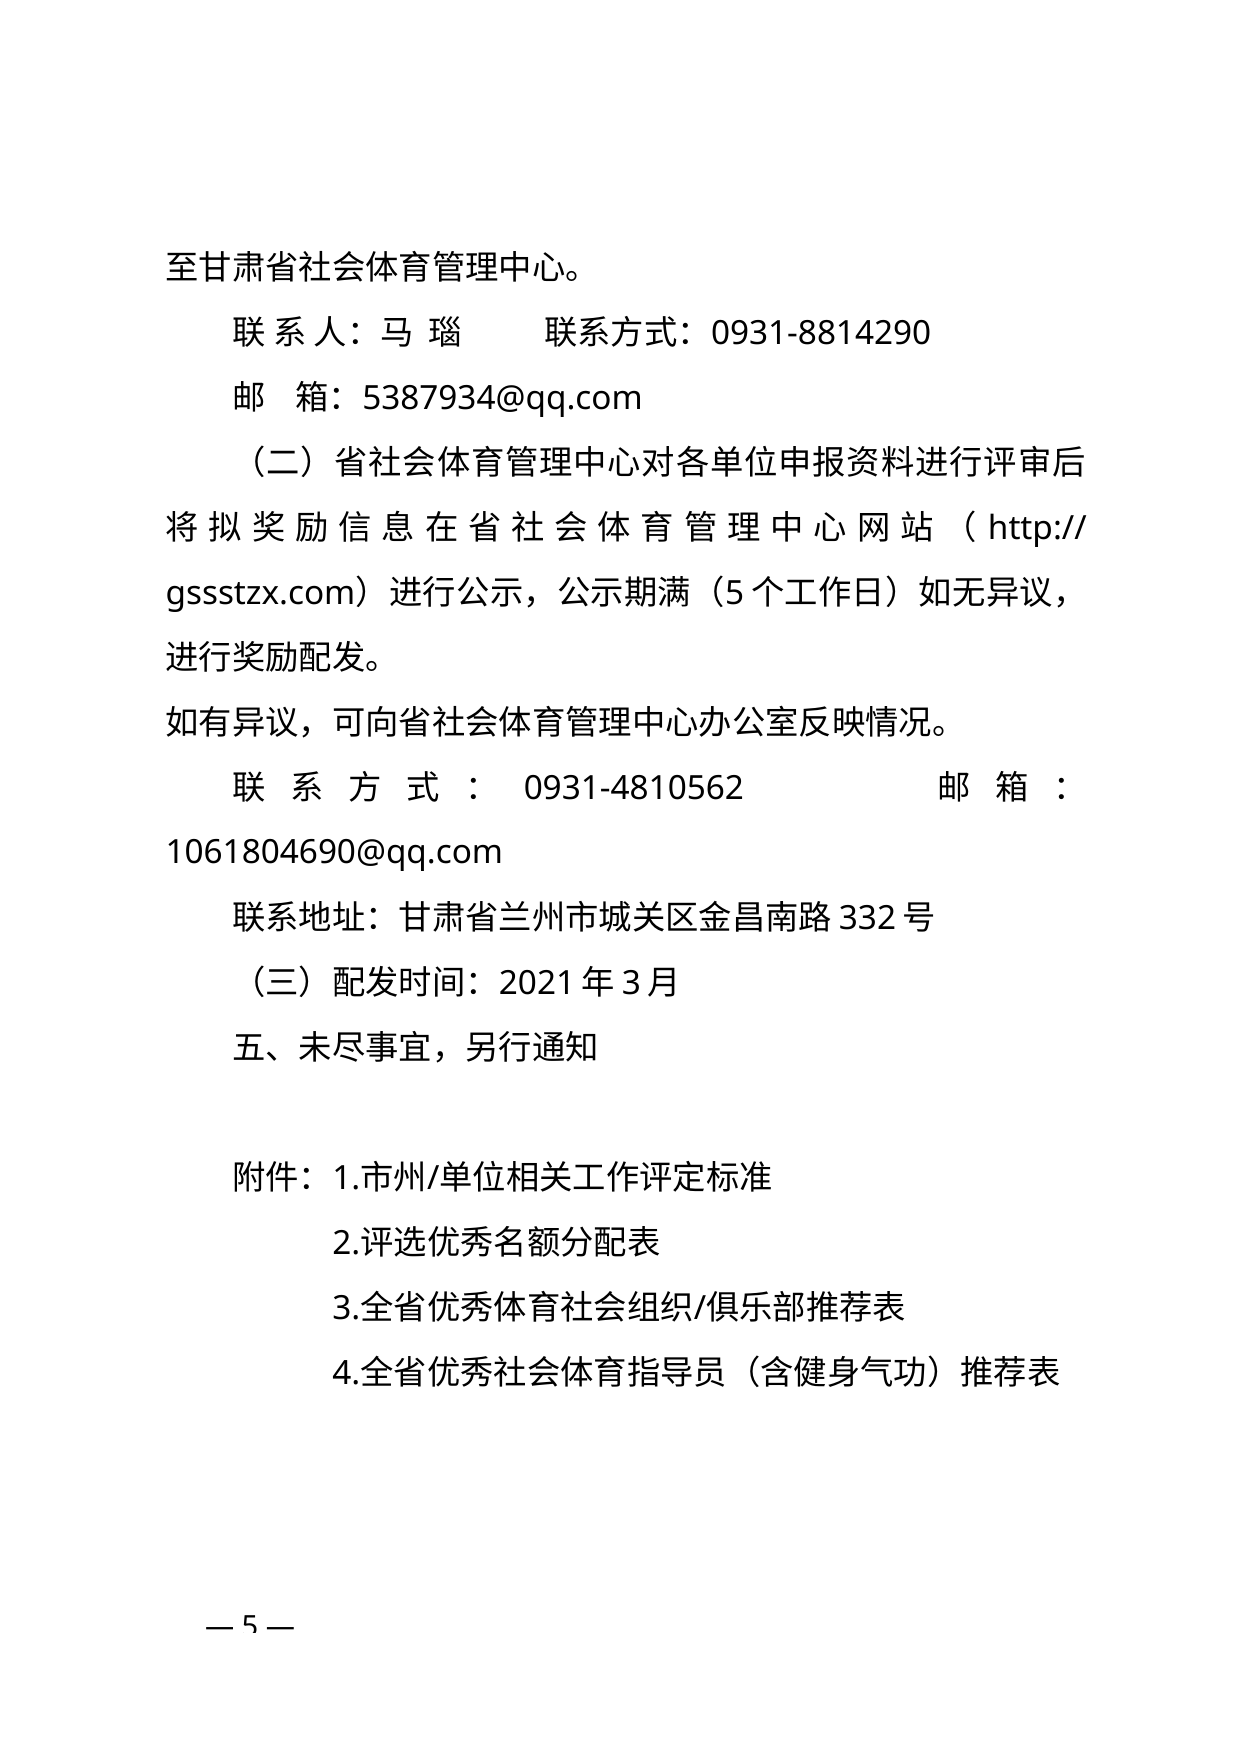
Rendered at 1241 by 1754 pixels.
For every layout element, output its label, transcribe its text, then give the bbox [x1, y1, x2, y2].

text 4.全省优秀社会体育指导员（含健身气功）推荐表 [165, 1338, 1087, 1403]
text 联 系 人：马 瑙 联系方式：0931-8814290 [165, 298, 1087, 363]
text 联系地址：甘肃省兰州市城关区金昌南路332号 [165, 883, 1087, 948]
text （三）配发时间：2021年3月 [165, 948, 1087, 1013]
text 2.评选优秀名额分配表 [165, 1208, 1087, 1273]
text 五、未尽事宜，另行通知 [165, 1013, 1087, 1078]
text （二）省社会体育管理中心对各单位申报资料进行评审后，将拟奖励信息在省社会体育管理中心网站（http://gssstzx.com）进行公示，公示期满（5个工作日）如无异议，进行奖励配发。 [165, 428, 1087, 688]
text 邮 箱：5387934@qq.com [165, 363, 1087, 428]
text 联系方式：0931-4810562 邮箱：1061804690@qq.com [165, 753, 1087, 883]
text 附件：1.市州/单位相关工作评定标准 [165, 1143, 1087, 1208]
text 如有异议，可向省社会体育管理中心办公室反映情况。 [165, 688, 1087, 753]
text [165, 233, 1087, 298]
text 3.全省优秀体育社会组织/俱乐部推荐表 [165, 1273, 1087, 1338]
